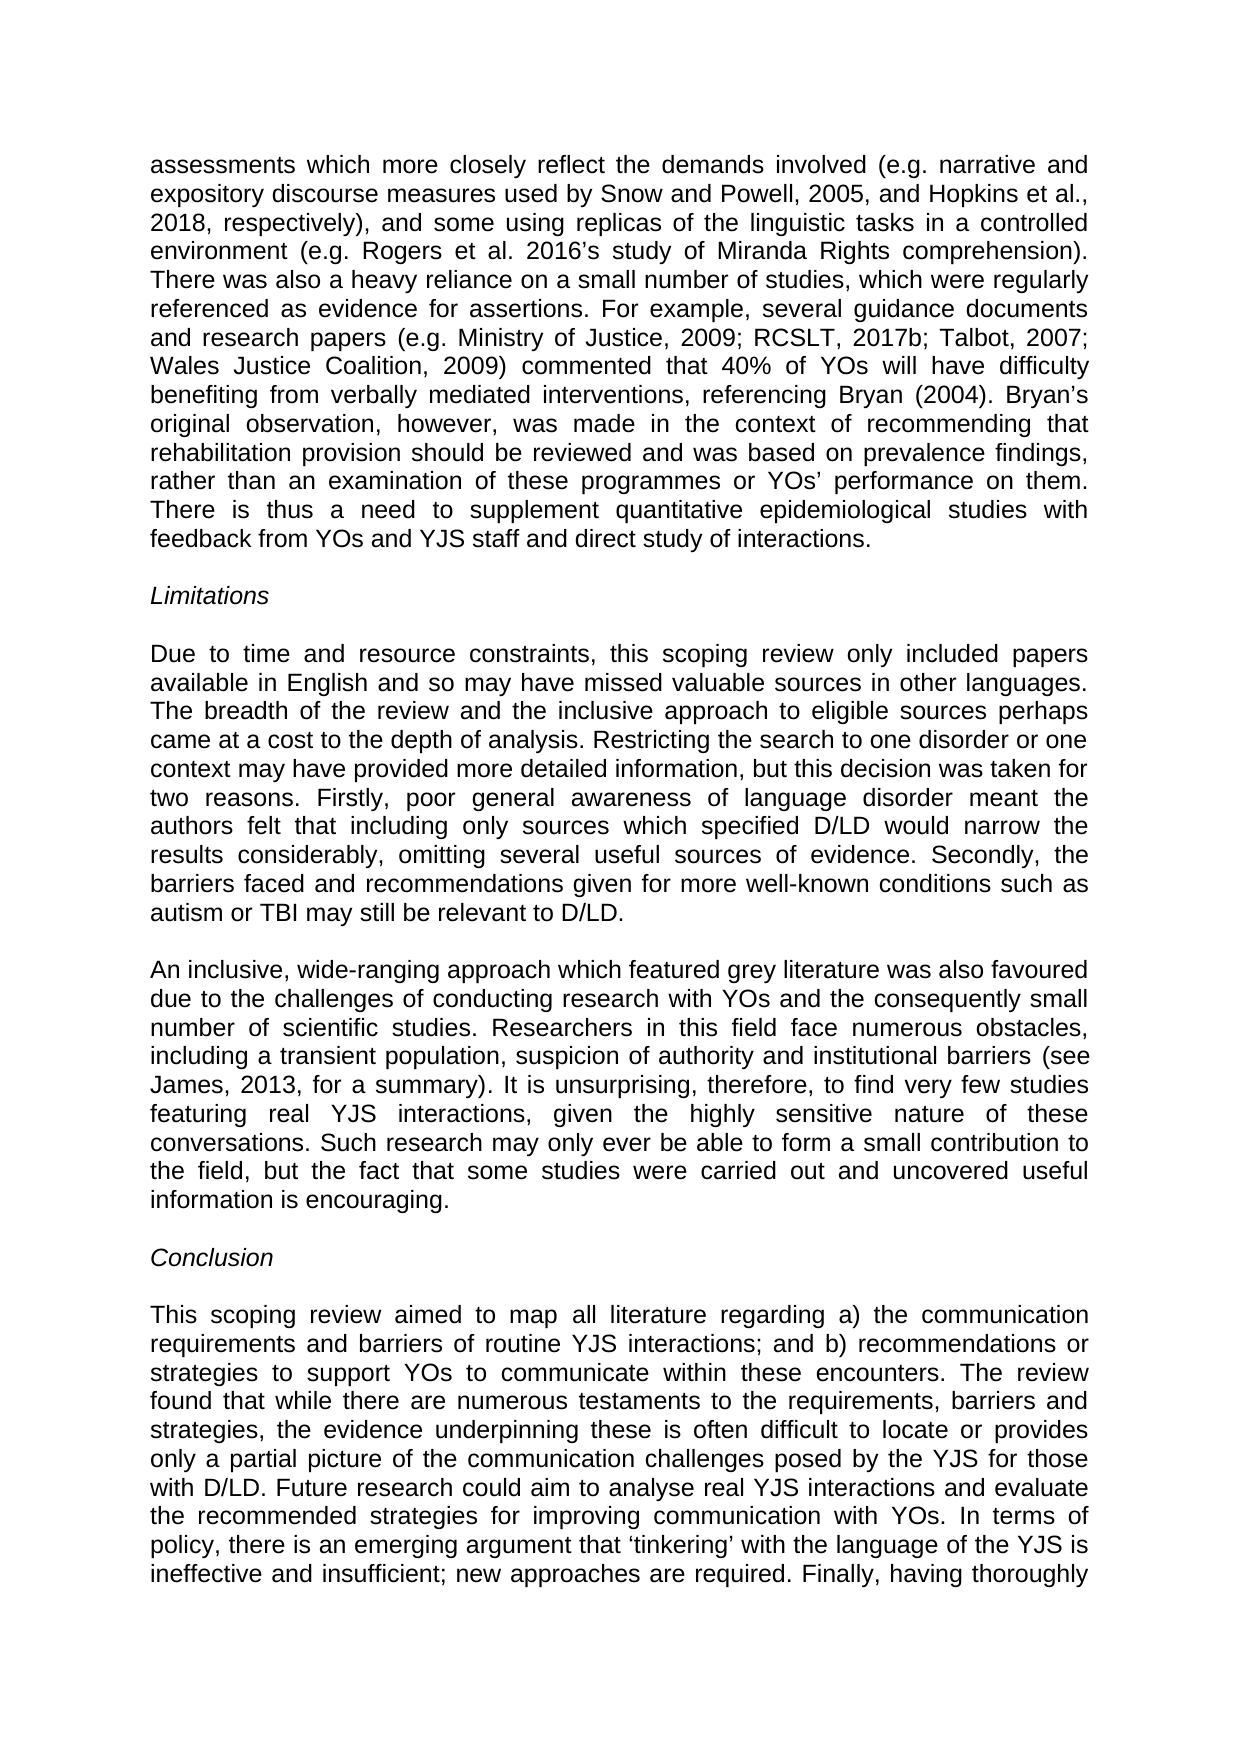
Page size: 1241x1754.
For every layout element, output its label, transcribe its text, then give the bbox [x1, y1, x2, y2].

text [150, 1300, 1090, 1587]
text Conclusion [150, 1242, 1090, 1271]
text An inclusive, wide-ranging approach which featured grey literature was also favoured due to the challenges of conducting research with YOs and the consequently small number of scientific studies. Researchers in this field face numerous obstacles, including a transient population, suspicion of authority and institutional barriers (see James, 2013, for a summary). It is unsurprising, therefore, to find very few studies featuring real YJS interactions, given the highly sensitive nature of these conversations. Such research may only ever be able to form a small contribution to the field, but the fact that some studies were carried out and uncovered useful information is encouraging. [150, 955, 1090, 1214]
text Due to time and resource constraints, this scoping review only included papers available in English and so may have missed valuable sources in other languages. The breadth of the review and the inclusive approach to eligible sources perhaps came at a cost to the depth of analysis. Restricting the search to one disorder or one context may have provided more detailed information, but this decision was taken for two reasons. Firstly, poor general awareness of language disorder meant the authors felt that including only sources which specified D/LD would narrow the results considerably, omitting several useful sources of evidence. Secondly, the barriers faced and recommendations given for more well-known conditions such as autism or TBI may still be relevant to D/LD. [150, 639, 1090, 926]
text Limitations [150, 581, 1090, 610]
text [150, 150, 1090, 552]
